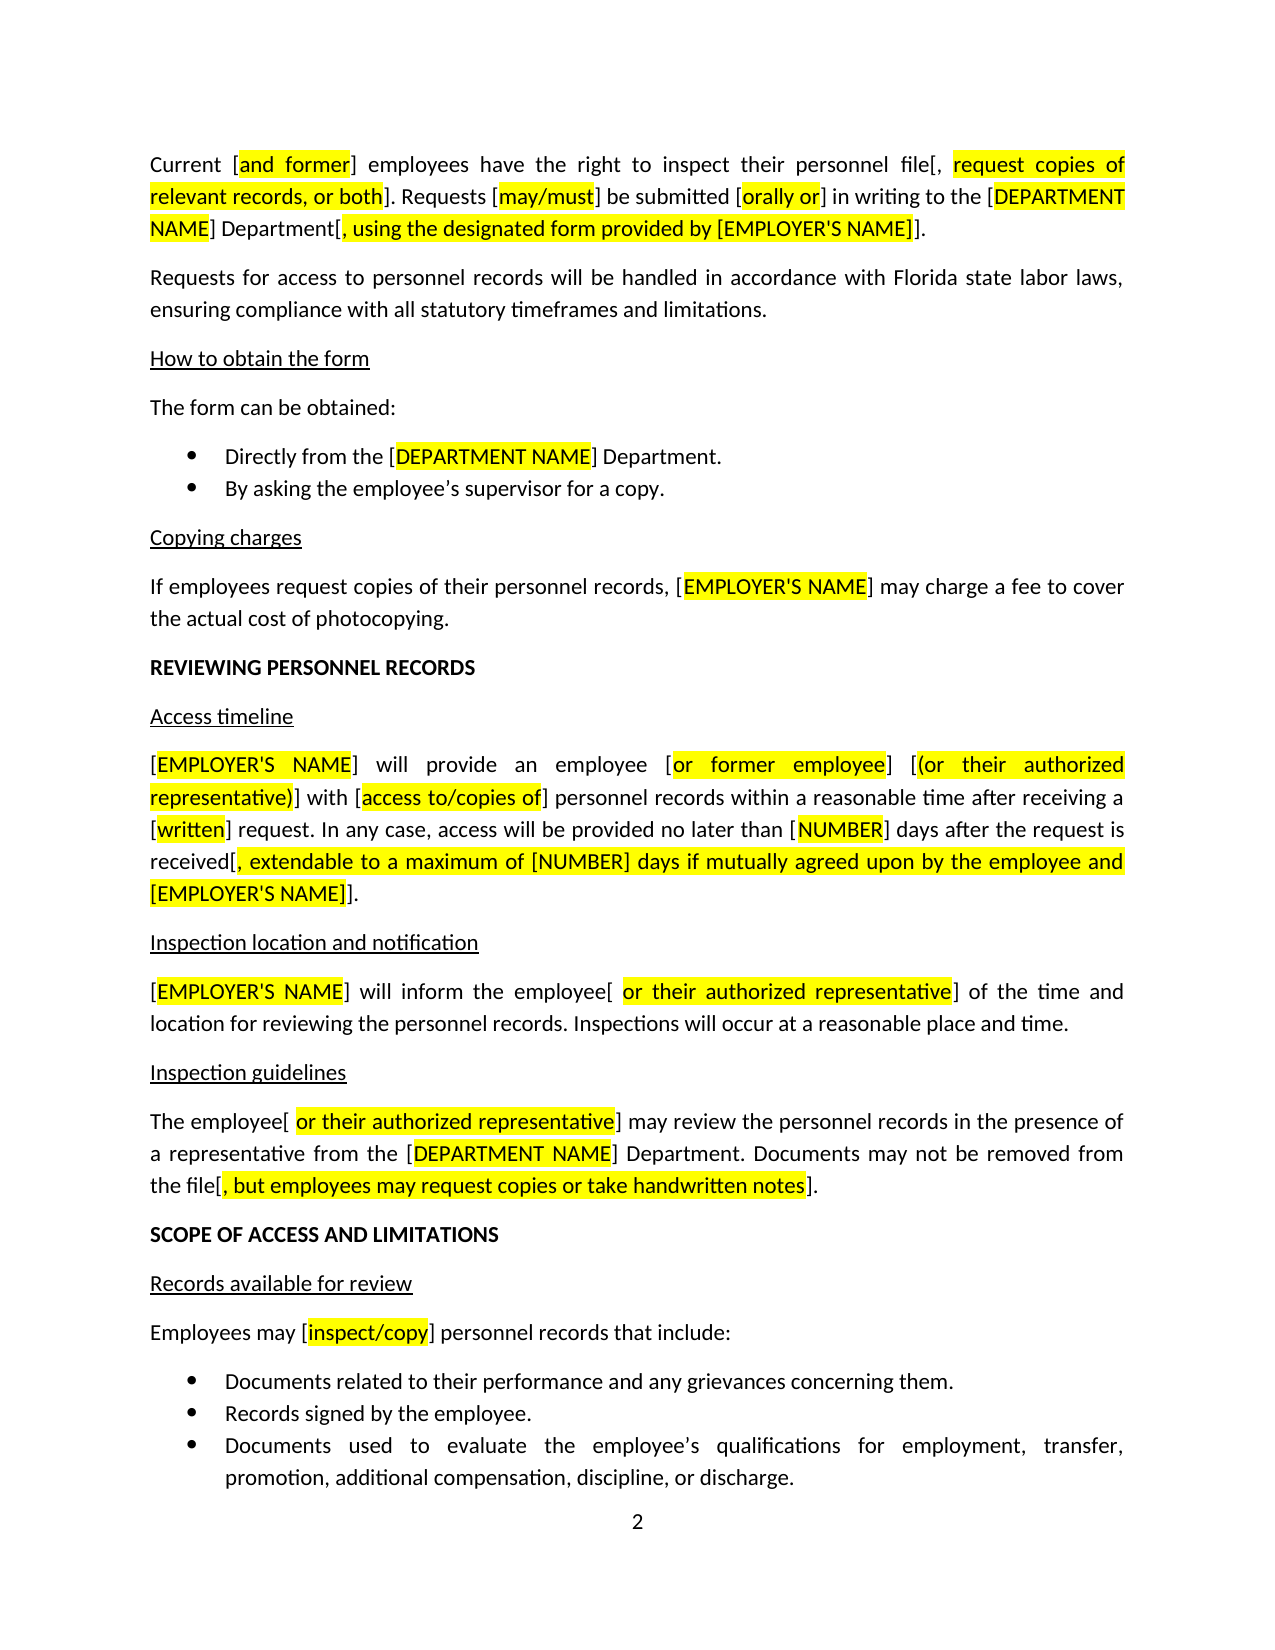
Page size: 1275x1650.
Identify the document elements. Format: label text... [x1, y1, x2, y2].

text Access timeline [150, 702, 1125, 730]
text The employee[ or their authorized representative] may review the personnel records in the presence of a representative from the [DEPARTMENT NAME] Department. Documents may not be removed from the file[, but employees may request copies or take handwritten notes]. [150, 1107, 1125, 1199]
list Records signed by the employee. [187, 1399, 1125, 1427]
text Employees may [inspect/copy] personnel records that include: [150, 1318, 308, 1346]
text [EMPLOYER'S NAME] will inform the employee[ or their authorized representative] of the time and location for reviewing the personnel records. Inspections will occur at a reasonable place and time. [150, 977, 1125, 1037]
text Records available for review [150, 1269, 1125, 1297]
list Directly from the [DEPARTMENT NAME] Department. [187, 442, 396, 470]
list By asking the employee’s supervisor for a copy. [187, 474, 1125, 502]
text Current [and former] employees have the right to inspect their personnel file[, request copies of relevant records, or both]. Requests [may/must] be submitted [orally or] in writing to the [DEPARTMENT NAME] Department[, using the designated form provided by [EMPLOYER'S NAME]]. [150, 150, 1125, 242]
text Requests for access to personnel records will be handled in accordance with Florida state labor laws, ensuring compliance with all statutory timeframes and limitations. [150, 263, 1125, 323]
list Documents used to evaluate the employee’s qualifications for employment, transfer, promotion, additional compensation, discipline, or discharge. [187, 1431, 1125, 1491]
text [EMPLOYER'S NAME] will provide an employee [or former employee] [(or their authorized representative)] with [access to/copies of] personnel records within a reasonable time after receiving a [written] request. In any case, access will be provided no later than [NUMBER] days after the request is received[, extendable to a maximum of [NUMBER] days if mutually agreed upon by the employee and [EMPLOYER'S NAME]]. [150, 751, 1125, 907]
text The form can be obtained: [150, 393, 1125, 421]
list Directly from the [DEPARTMENT NAME] Department. [591, 442, 1125, 470]
text Employees may [inspect/copy] personnel records that include: [428, 1318, 1125, 1346]
list Documents related to their performance and any grievances concerning them. [187, 1367, 1125, 1395]
text SCOPE OF ACCESS AND LIMITATIONS [150, 1220, 1125, 1248]
text Copying charges [150, 523, 1125, 551]
text Inspection guidelines [150, 1058, 1125, 1086]
text REVIEWING PERSONNEL RECORDS [150, 653, 1125, 681]
text If employees request copies of their personnel records, [EMPLOYER'S NAME] may charge a fee to cover the actual cost of photocopying. [150, 572, 1125, 632]
text Inspection location and notification [150, 928, 1125, 956]
text How to obtain the form [150, 344, 1125, 372]
